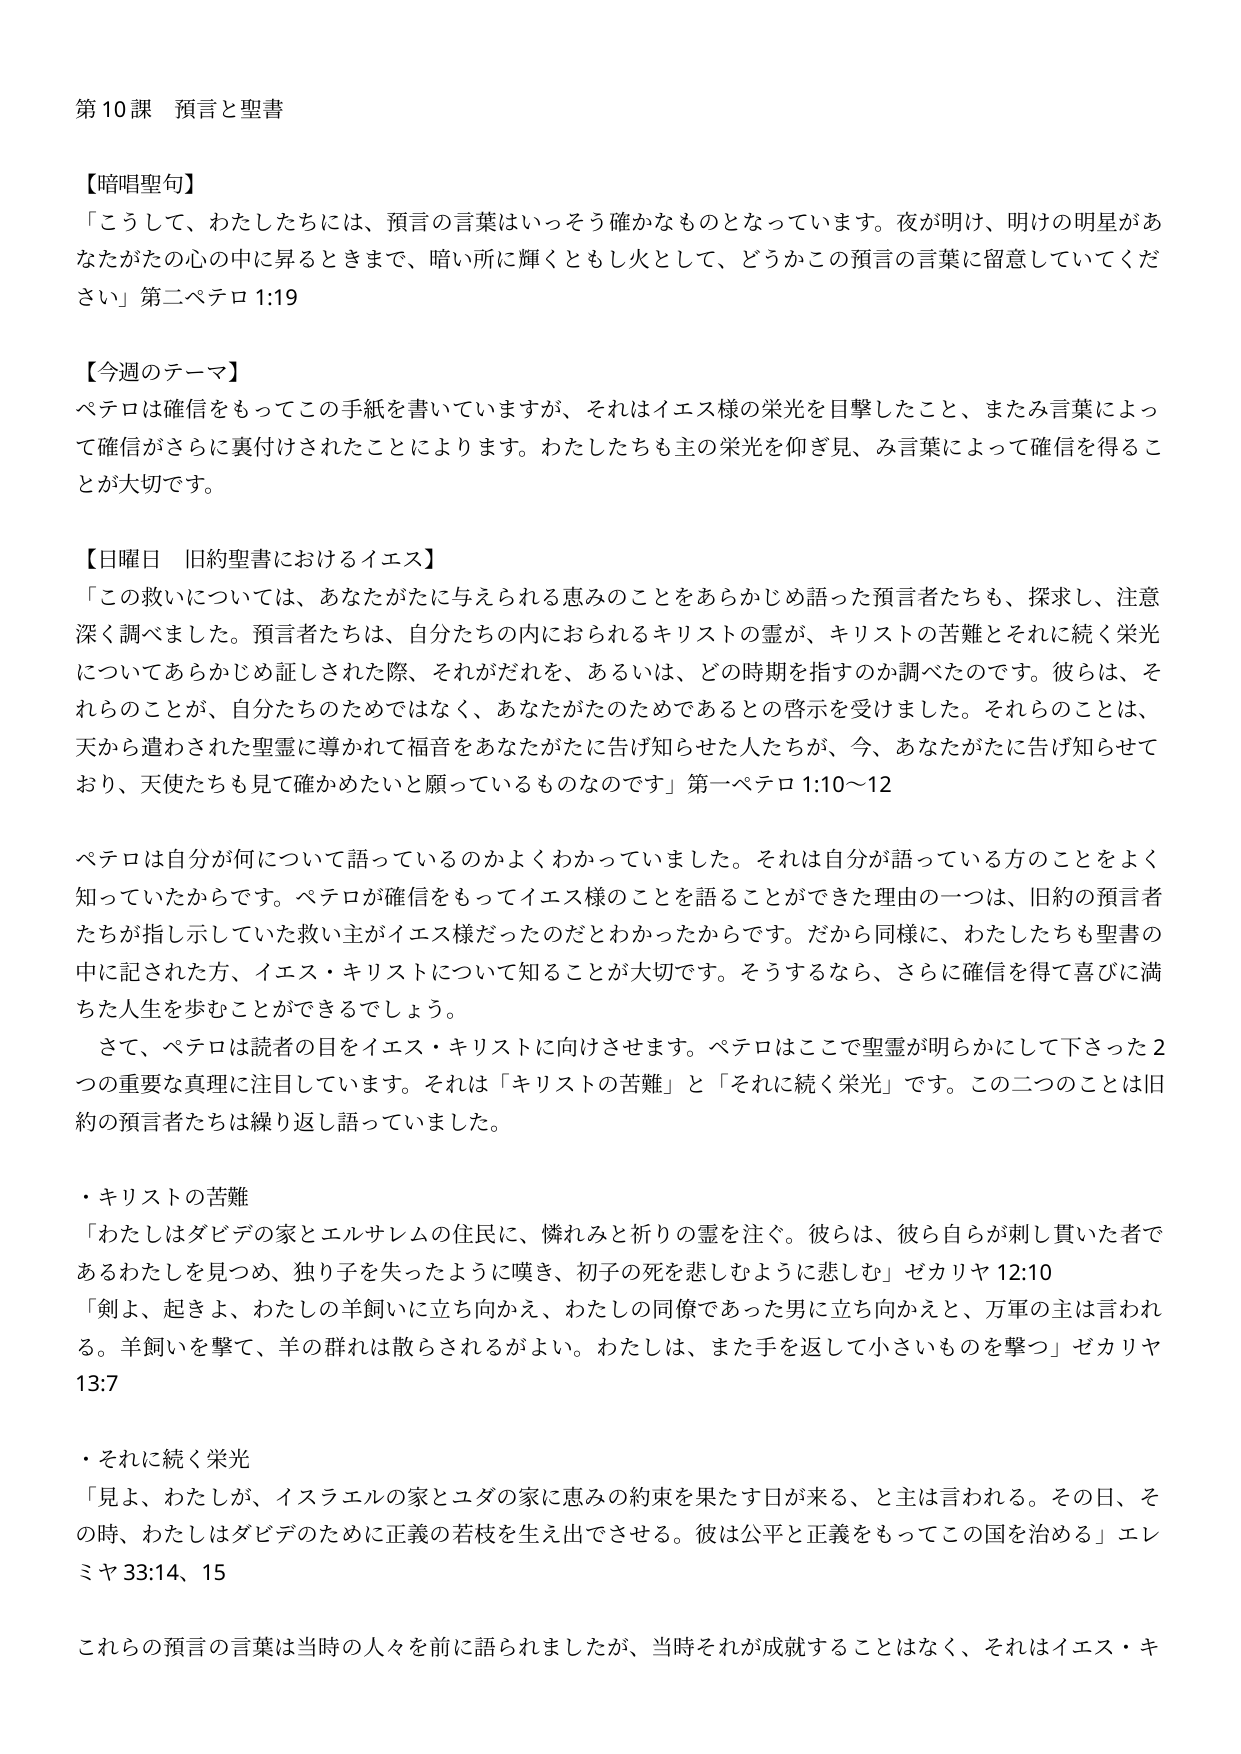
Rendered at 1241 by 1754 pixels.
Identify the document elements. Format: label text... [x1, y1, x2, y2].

text 【日曜日 旧約聖書におけるイエス】 [75, 539, 1165, 577]
text さて、ペテロは読者の目をイエス・キリストに向けさせます。ペテロはここで聖霊が明らかにして下さった2つの重要な真理に注目しています。それは「キリストの苦難」と「それに続く栄光」です。この二つのことは旧約の預言者たちは繰り返し語っていました。 [75, 1027, 1165, 1139]
text 【暗唱聖句】 [75, 164, 1165, 202]
text 第10課 預言と聖書 [75, 89, 1165, 127]
text 【今週のテーマ】 [75, 352, 1165, 389]
text 「こうして、わたしたちには、預言の言葉はいっそう確かなものとなっています。夜が明け、明けの明星があなたがたの心の中に昇るときまで、暗い所に輝くともし火として、どうかこの預言の言葉に留意していてください」第二ペテロ1:19 [75, 202, 1165, 314]
text ・キリストの苦難 [75, 1177, 1165, 1214]
text ペテロは確信をもってこの手紙を書いていますが、それはイエス様の栄光を目撃したこと、またみ言葉によって確信がさらに裏付けされたことによります。わたしたちも主の栄光を仰ぎ見、み言葉によって確信を得ることが大切です。 [75, 389, 1165, 502]
text 「わたしはダビデの家とエルサレムの住民に、憐れみと祈りの霊を注ぐ。彼らは、彼ら自らが刺し貫いた者であるわたしを見つめ、独り子を失ったように嘆き、初子の死を悲しむように悲しむ」ゼカリヤ12:10 [75, 1214, 1165, 1289]
text 「剣よ、起きよ、わたしの羊飼いに立ち向かえ、わたしの同僚であった男に立ち向かえと、万軍の主は言われる。羊飼いを撃て、羊の群れは散らされるがよい。わたしは、また手を返して小さいものを撃つ」ゼカリヤ13:7 [75, 1289, 1165, 1402]
text ・それに続く栄光 [75, 1439, 1165, 1477]
text 「この救いについては、あなたがたに与えられる恵みのことをあらかじめ語った預言者たちも、探求し、注意深く調べました。預言者たちは、自分たちの内におられるキリストの霊が、キリストの苦難とそれに続く栄光についてあらかじめ証しされた際、それがだれを、あるいは、どの時期を指すのか調べたのです。彼らは、それらのことが、自分たちのためではなく、あなたがたのためであるとの啓示を受けました。それらのことは、天から遣わされた聖霊に導かれて福音をあなたがたに告げ知らせた人たちが、今、あなたがたに告げ知らせており、天使たちも見て確かめたいと願っているものなのです」第一ペテロ1:10～12 [75, 577, 1165, 802]
text ペテロは自分が何について語っているのかよくわかっていました。それは自分が語っている方のことをよく知っていたからです。ペテロが確信をもってイエス様のことを語ることができた理由の一つは、旧約の預言者たちが指し示していた救い主がイエス様だったのだとわかったからです。だから同様に、わたしたちも聖書の中に記された方、イエス・キリストについて知ることが大切です。そうするなら、さらに確信を得て喜びに満ちた人生を歩むことができるでしょう。 [75, 839, 1165, 1027]
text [75, 1627, 1165, 1664]
text 「見よ、わたしが、イスラエルの家とユダの家に恵みの約束を果たす日が来る、と主は言われる。その日、その時、わたしはダビデのために正義の若枝を生え出でさせる。彼は公平と正義をもってこの国を治める」エレミヤ33:14、15 [75, 1477, 1165, 1589]
